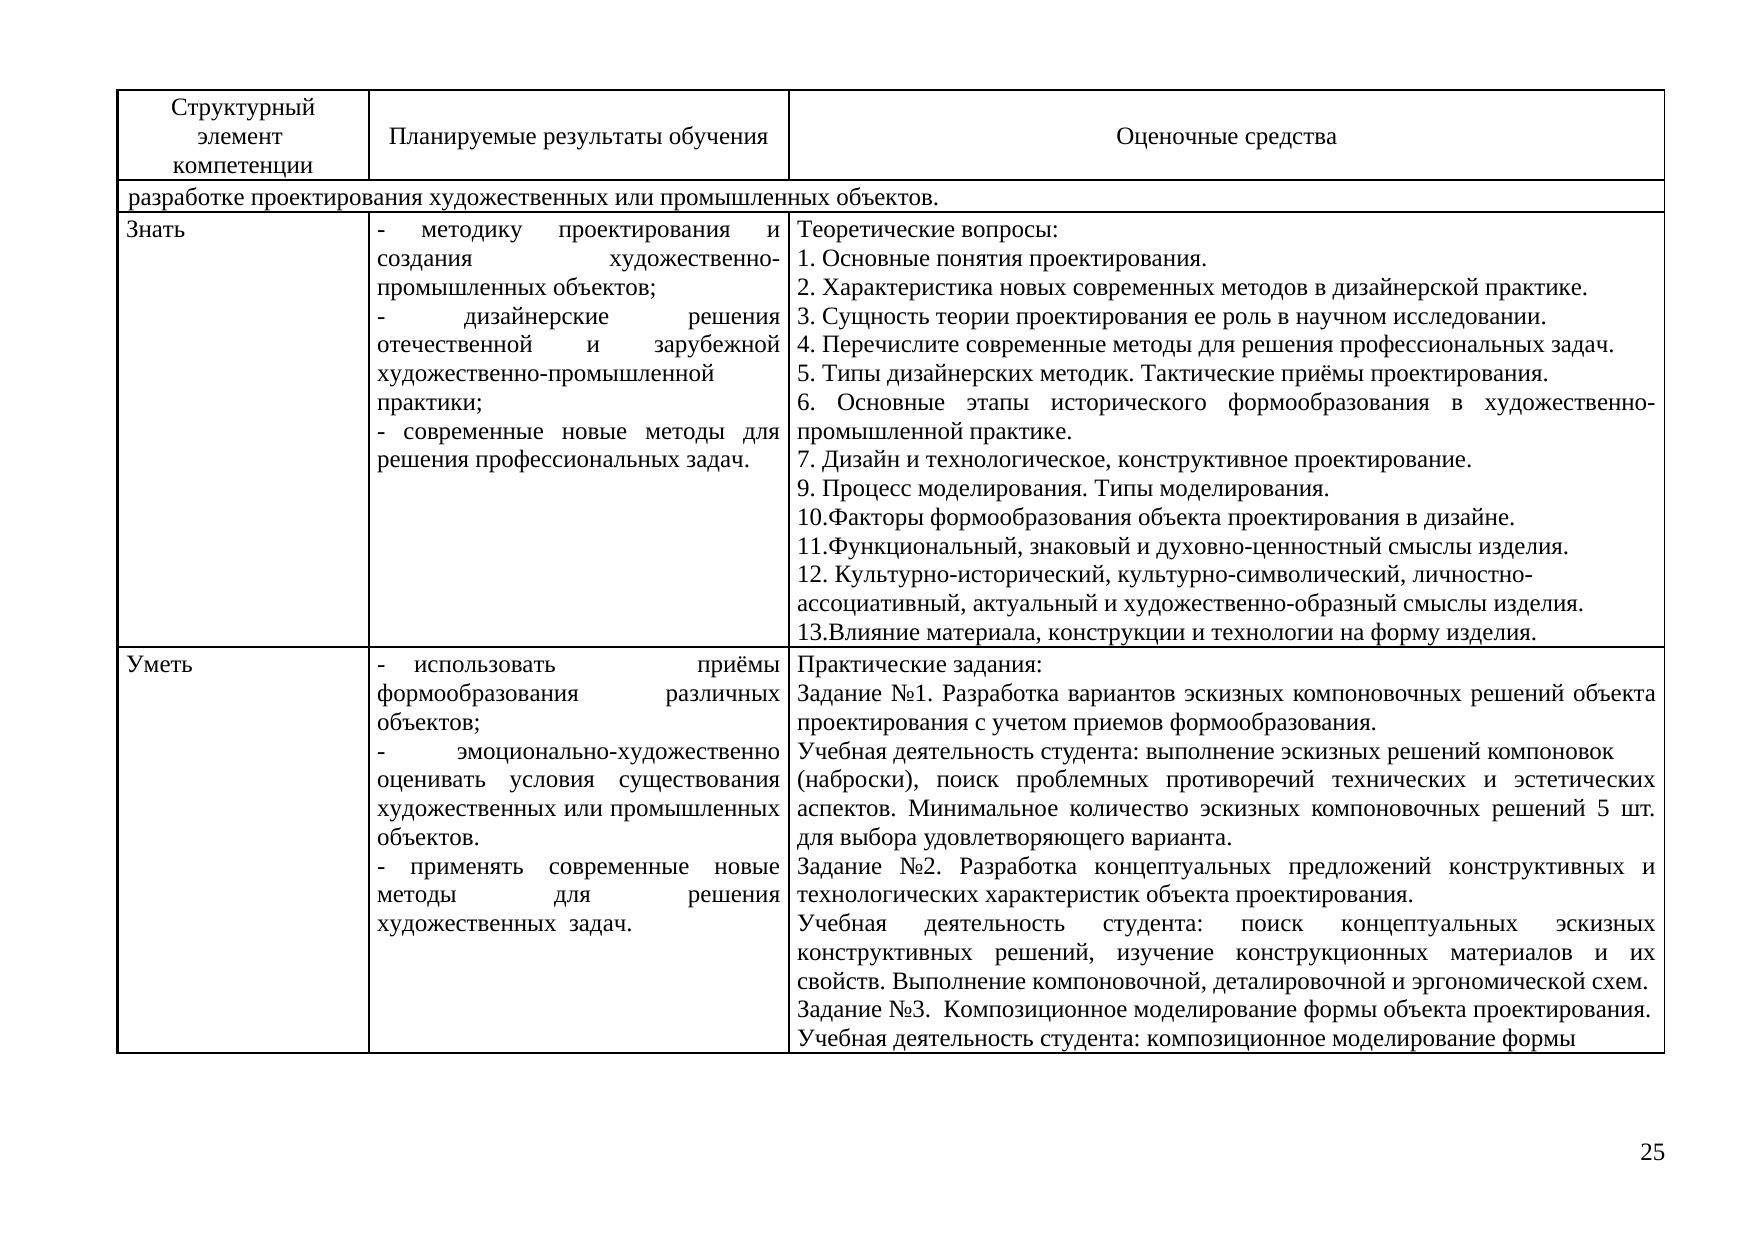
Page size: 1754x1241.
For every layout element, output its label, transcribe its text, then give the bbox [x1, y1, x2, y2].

table_header Оценочные средства [790, 91, 1664, 178]
table_header Планируемые результаты обучения [370, 91, 788, 178]
table_header Структурный элемент компетенции [119, 91, 368, 178]
table_cell Знать [119, 213, 368, 646]
table_cell - методику проектирования и создания художественно-промышленных объектов; - дизайнерские решения отечественной и зарубежной художественно-промышленной практики; - современные новые методы для решения профессиональных задач. [370, 213, 788, 646]
table_cell Уметь [119, 648, 368, 1052]
table_cell Теоретические вопросы: 1. Основные понятия проектирования. 2. Характеристика новых современных методов в дизайнерской практике. 3. Сущность теории проектирования ее роль в научном исследовании. 4. Перечислите современные методы для решения профессиональных задач. 5. Типы дизайнерских методик. Тактические приёмы проектирования. 6. Основные этапы исторического формообразования в художественно-промышленной практике. 7. Дизайн и технологическое, конструктивное проектирование. 9. Процесс моделирования. Типы моделирования. 10.Факторы формообразования объекта проектирования в дизайне. 11.Функциональный, знаковый и духовно-ценностный смыслы изделия. 12. Культурно-исторический, культурно-символический, личностно- ассоциативный, актуальный и художественно-образный смыслы изделия. 13.Влияние материала, конструкции и технологии на форму изделия. [790, 213, 1664, 646]
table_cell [370, 648, 788, 1052]
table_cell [119, 181, 1664, 211]
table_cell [790, 648, 1664, 1052]
